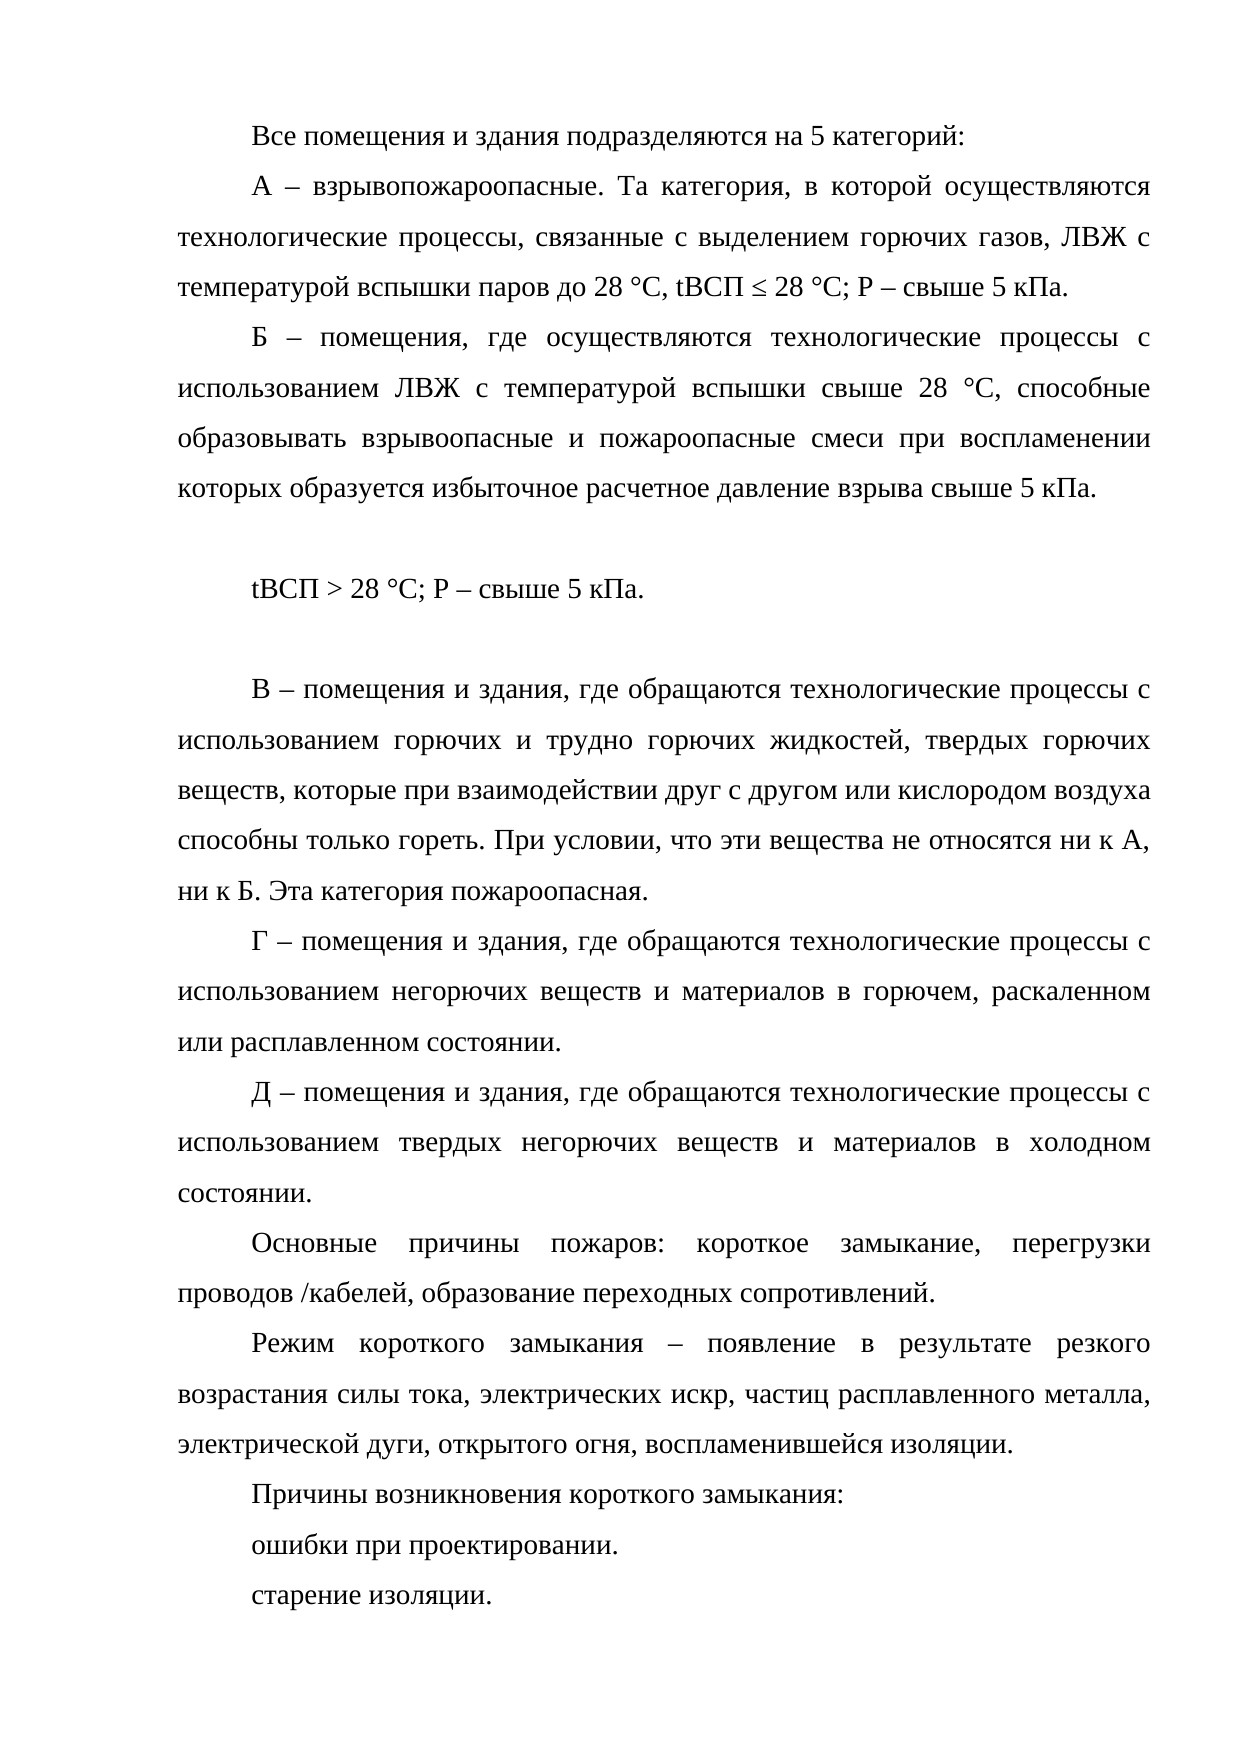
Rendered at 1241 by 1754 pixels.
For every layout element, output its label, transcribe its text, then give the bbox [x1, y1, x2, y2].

text А – взрывопожароопасные. Та категория, в которой осуществляются технологические процессы, связанные с выделением горючих газов, ЛВЖ с температурой вспышки паров до 28 °С, tВСП ≤ 28 °С; P – свыше 5 кПа. [177, 168, 1152, 303]
text старение изоляции. [177, 1577, 1152, 1611]
text Б – помещения, где осуществляются технологические процессы с использованием ЛВЖ с температурой вспышки свыше 28 °С, способные образовывать взрывоопасные и пожароопасные смеси при воспламенении которых образуется избыточное расчетное давление взрыва свыше 5 кПа. [177, 319, 1152, 504]
text В – помещения и здания, где обращаются технологические процессы с использованием горючих и трудно горючих жидкостей, твердых горючих веществ, которые при взаимодействии друг с другом или кислородом воздуха способны только гореть. При условии, что эти вещества не относятся ни к А, ни к Б. Эта категория пожароопасная. [177, 672, 1152, 906]
text ошибки при проектировании. [177, 1527, 1152, 1560]
text Г – помещения и здания, где обращаются технологические процессы с использованием негорючих веществ и материалов в горючем, раскаленном или расплавленном состоянии. [177, 923, 1152, 1057]
text Режим короткого замыкания – появление в результате резкого возрастания силы тока, электрических искр, частиц расплавленного металла, электрической дуги, открытого огня, воспламенившейся изоляции. [177, 1326, 1152, 1460]
text Причины возникновения короткого замыкания: [177, 1477, 1152, 1510]
text Основные причины пожаров: короткое замыкание, перегрузки проводов /кабелей, образование переходных сопротивлений. [177, 1225, 1152, 1309]
text Все помещения и здания подразделяются на 5 категорий: [177, 118, 1152, 152]
text Д – помещения и здания, где обращаются технологические процессы с использованием твердых негорючих веществ и материалов в холодном состоянии. [177, 1074, 1152, 1208]
text tВСП > 28 °С; P – свыше 5 кПа. [177, 571, 1152, 604]
